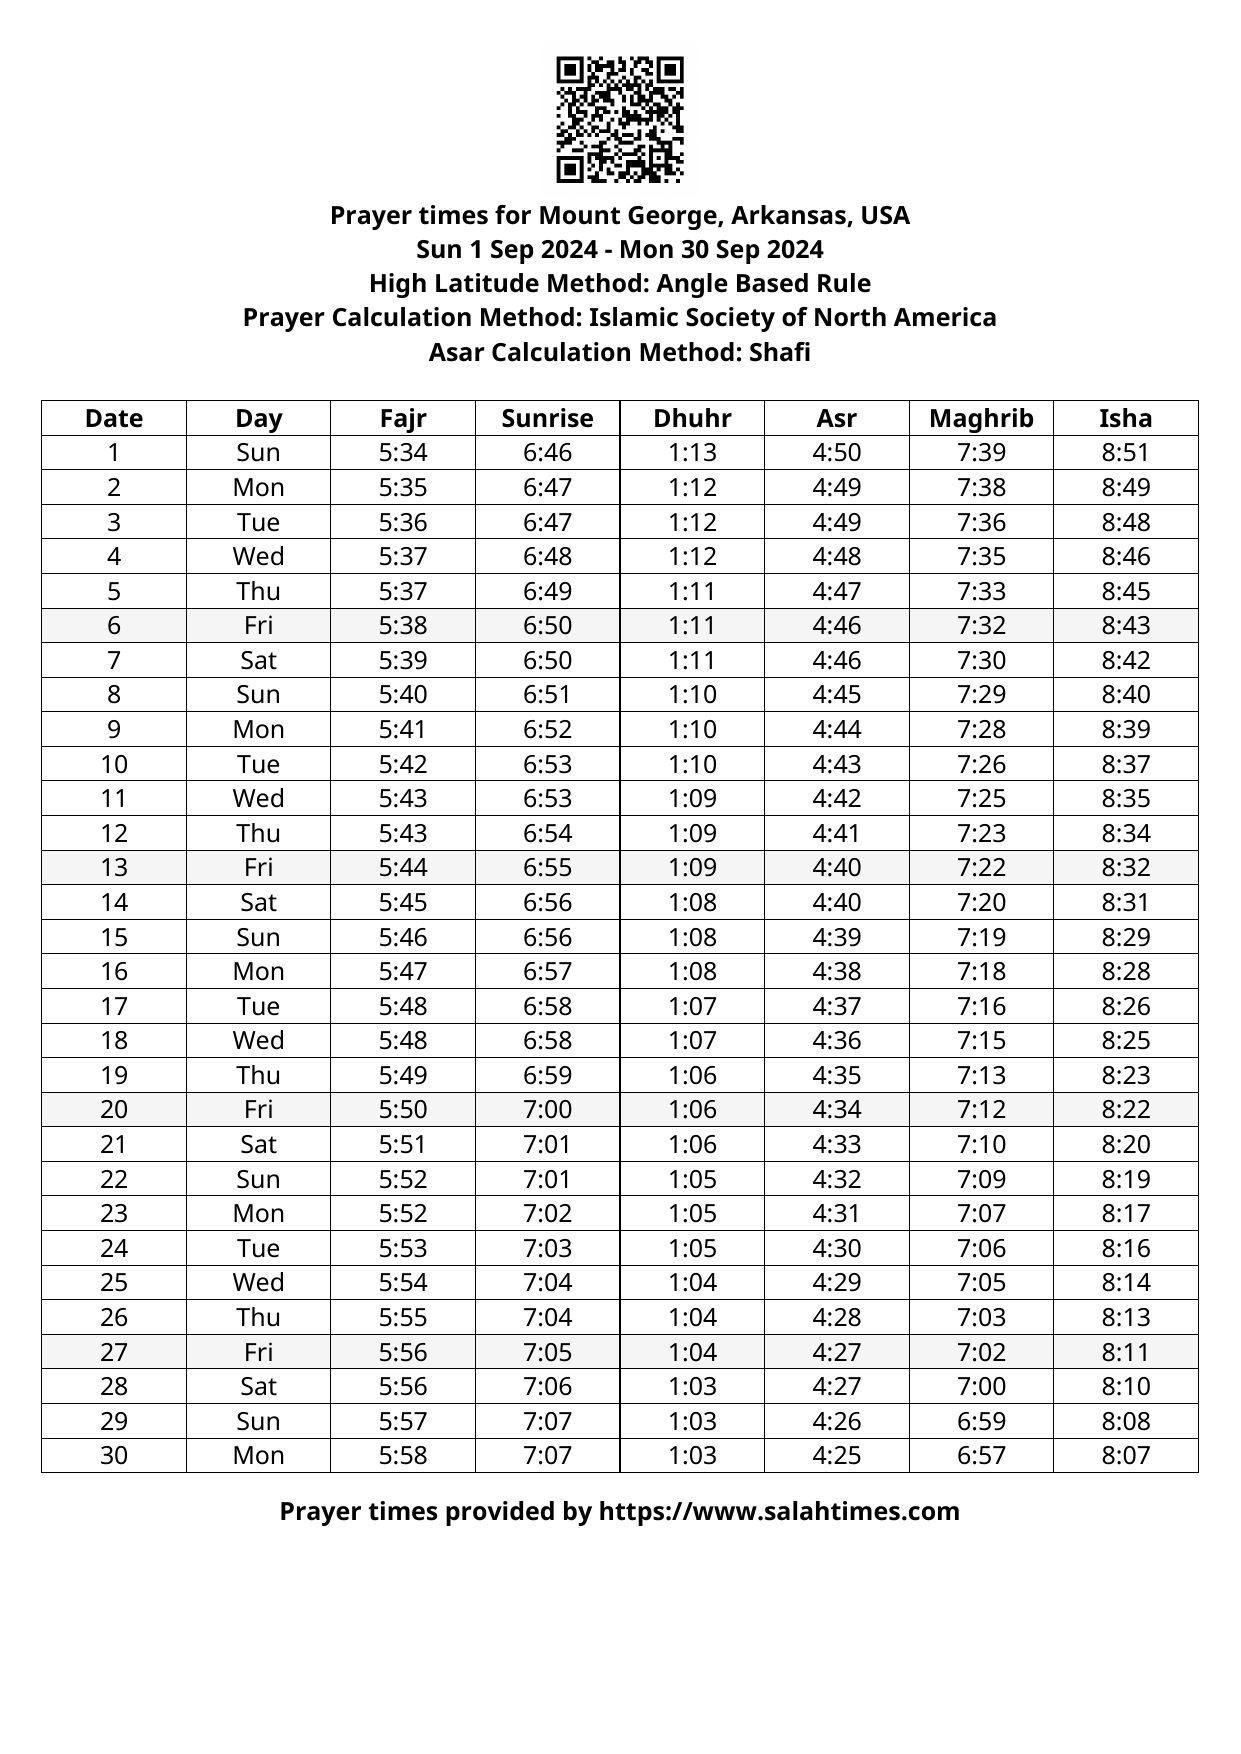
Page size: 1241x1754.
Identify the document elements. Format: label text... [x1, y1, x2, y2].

table_cell 5:42 [331, 747, 475, 780]
table_cell 5:37 [331, 539, 475, 573]
table_cell 5:58 [331, 1439, 475, 1472]
table_cell Thu [187, 574, 330, 607]
table_cell Sat [187, 643, 330, 677]
table_cell Mon [187, 1439, 330, 1472]
table_cell 5:47 [331, 954, 475, 988]
table_cell 4:33 [765, 1127, 909, 1161]
table_cell 6:53 [476, 781, 619, 815]
table_header Fajr [331, 401, 475, 434]
table_cell 4:25 [765, 1439, 909, 1472]
table_cell 1:08 [621, 954, 764, 988]
table_cell 10 [42, 747, 186, 780]
table_cell 4:30 [765, 1231, 909, 1264]
table_cell 1:04 [621, 1266, 764, 1299]
table_cell Sun [187, 1404, 330, 1437]
table_cell 4:46 [765, 609, 909, 642]
table_cell 8:23 [1054, 1058, 1198, 1092]
table_header Day [187, 401, 330, 434]
table_cell 7:03 [476, 1231, 619, 1264]
text Sun 1 Sep 2024 - Mon 30 Sep 2024 [42, 232, 1198, 266]
table_cell 5:36 [331, 505, 475, 538]
table_cell 7:19 [910, 920, 1053, 953]
table_cell 1:07 [621, 1024, 764, 1057]
table_cell 26 [42, 1300, 186, 1334]
table_cell 4:29 [765, 1266, 909, 1299]
table_cell 1:05 [621, 1162, 764, 1195]
table_cell 7:04 [476, 1300, 619, 1334]
text Prayer Calculation Method: Islamic Society of North America [42, 300, 1198, 334]
table_header Isha [1054, 401, 1198, 434]
table_cell Sat [187, 1127, 330, 1161]
table_cell 6:50 [476, 643, 619, 677]
table_cell 12 [42, 816, 186, 849]
table_cell 7:29 [910, 678, 1053, 711]
table_cell 7:06 [910, 1231, 1053, 1264]
table_cell 6:55 [476, 851, 619, 884]
table_cell 15 [42, 920, 186, 953]
table_cell 5:52 [331, 1196, 475, 1230]
table_cell 8:11 [1054, 1335, 1198, 1368]
table_cell 6:47 [476, 470, 619, 504]
table_cell 4:44 [765, 712, 909, 746]
table_cell 5:46 [331, 920, 475, 953]
table_cell 4:49 [765, 470, 909, 504]
table_cell 5:40 [331, 678, 475, 711]
table_cell 8:13 [1054, 1300, 1198, 1334]
table_cell 1:12 [621, 539, 764, 573]
table_header Asr [765, 401, 909, 434]
table_cell 17 [42, 989, 186, 1022]
table_cell 8 [42, 678, 186, 711]
table_cell 8:07 [1054, 1439, 1198, 1472]
table_cell 7:02 [910, 1335, 1053, 1368]
table_cell Sun [187, 920, 330, 953]
table_cell Mon [187, 712, 330, 746]
table_cell Fri [187, 609, 330, 642]
table_cell 7:06 [476, 1369, 619, 1403]
table_cell 1:10 [621, 712, 764, 746]
table_cell Tue [187, 989, 330, 1022]
table_cell 4:27 [765, 1335, 909, 1368]
table_cell Sun [187, 678, 330, 711]
table_cell 6:47 [476, 505, 619, 538]
table_cell 4:36 [765, 1024, 909, 1057]
table_cell 1:05 [621, 1231, 764, 1264]
text Prayer times provided by https://www.salahtimes.com [42, 1494, 1198, 1528]
table_cell 8:32 [1054, 851, 1198, 884]
table_cell 7:36 [910, 505, 1053, 538]
table_cell Sat [187, 1369, 330, 1403]
table_cell 6:56 [476, 885, 619, 919]
table_cell 5:51 [331, 1127, 475, 1161]
table_cell 1:04 [621, 1300, 764, 1334]
table_cell 1:10 [621, 678, 764, 711]
table_cell 8:37 [1054, 747, 1198, 780]
table_cell 8:10 [1054, 1369, 1198, 1403]
table_cell 1:11 [621, 574, 764, 607]
table_cell 8:17 [1054, 1196, 1198, 1230]
table_cell 7:07 [476, 1404, 619, 1437]
table_cell 20 [42, 1093, 186, 1126]
table_cell 8:26 [1054, 989, 1198, 1022]
table_cell 1:03 [621, 1369, 764, 1403]
table_cell 5:54 [331, 1266, 475, 1299]
table_cell 5:56 [331, 1369, 475, 1403]
text High Latitude Method: Angle Based Rule [42, 266, 1198, 300]
table_cell 7:01 [476, 1127, 619, 1161]
table_cell Thu [187, 1300, 330, 1334]
table_cell Mon [187, 954, 330, 988]
table_cell 1:09 [621, 781, 764, 815]
table_cell 9 [42, 712, 186, 746]
table_cell 8:49 [1054, 470, 1198, 504]
table_cell 8:42 [1054, 643, 1198, 677]
table_cell 1:04 [621, 1335, 764, 1368]
table_cell 8:40 [1054, 678, 1198, 711]
table_cell 7:18 [910, 954, 1053, 988]
table_cell 4:40 [765, 851, 909, 884]
table_header Maghrib [910, 401, 1053, 434]
table_cell 7:10 [910, 1127, 1053, 1161]
table_cell Fri [187, 851, 330, 884]
table_cell 6:48 [476, 539, 619, 573]
table_cell 6:58 [476, 1024, 619, 1057]
table_cell 7:09 [910, 1162, 1053, 1195]
table_cell 5:35 [331, 470, 475, 504]
table_header Dhuhr [621, 401, 764, 434]
table_header Date [42, 401, 186, 434]
table_cell Thu [187, 816, 330, 849]
table_cell 25 [42, 1266, 186, 1299]
table_cell 2 [42, 470, 186, 504]
table_cell 1:03 [621, 1404, 764, 1437]
table_cell Mon [187, 470, 330, 504]
table_cell 7:16 [910, 989, 1053, 1022]
table_cell 8:51 [1054, 436, 1198, 469]
table_cell 5:39 [331, 643, 475, 677]
table_cell 5:55 [331, 1300, 475, 1334]
table_cell 1:09 [621, 851, 764, 884]
table_cell 8:16 [1054, 1231, 1198, 1264]
table_header Sunrise [476, 401, 619, 434]
table_cell 1 [42, 436, 186, 469]
table_cell 7:26 [910, 747, 1053, 780]
table_cell 8:46 [1054, 539, 1198, 573]
table_cell 5:53 [331, 1231, 475, 1264]
table_cell 1:03 [621, 1439, 764, 1472]
table_cell 8:14 [1054, 1266, 1198, 1299]
table_cell 4:39 [765, 920, 909, 953]
table_cell 5:48 [331, 1024, 475, 1057]
table_cell 6:57 [910, 1439, 1053, 1472]
table_cell 7:07 [910, 1196, 1053, 1230]
table_cell 7:35 [910, 539, 1053, 573]
table_cell Thu [187, 1058, 330, 1092]
table_cell 4 [42, 539, 186, 573]
table_cell 6 [42, 609, 186, 642]
text Prayer times for Mount George, Arkansas, USA [42, 198, 1198, 232]
table_cell 24 [42, 1231, 186, 1264]
table_cell Mon [187, 1196, 330, 1230]
table_cell Sat [187, 885, 330, 919]
table_cell 5:45 [331, 885, 475, 919]
table_cell 5:48 [331, 989, 475, 1022]
table_cell 8:35 [1054, 781, 1198, 815]
table_cell 1:11 [621, 643, 764, 677]
table_cell 8:19 [1054, 1162, 1198, 1195]
table_cell 1:06 [621, 1058, 764, 1092]
table_cell Tue [187, 747, 330, 780]
table_cell 21 [42, 1127, 186, 1161]
table_cell 5:57 [331, 1404, 475, 1437]
table_cell 5:37 [331, 574, 475, 607]
table_cell 29 [42, 1404, 186, 1437]
table_cell 7:02 [476, 1196, 619, 1230]
table_cell 5:50 [331, 1093, 475, 1126]
table_cell 4:31 [765, 1196, 909, 1230]
table_cell 7:05 [910, 1266, 1053, 1299]
table_cell 4:49 [765, 505, 909, 538]
table_cell 1:06 [621, 1093, 764, 1126]
table_cell 6:56 [476, 920, 619, 953]
table_cell 8:08 [1054, 1404, 1198, 1437]
table_cell 8:28 [1054, 954, 1198, 988]
table_cell 7:33 [910, 574, 1053, 607]
table_cell 18 [42, 1024, 186, 1057]
table_cell 8:34 [1054, 816, 1198, 849]
table_cell 8:43 [1054, 609, 1198, 642]
table_cell Wed [187, 781, 330, 815]
table_cell 28 [42, 1369, 186, 1403]
table_cell 6:59 [910, 1404, 1053, 1437]
table_cell 8:20 [1054, 1127, 1198, 1161]
table_cell 7:38 [910, 470, 1053, 504]
table_cell 7:04 [476, 1266, 619, 1299]
table_cell 7:23 [910, 816, 1053, 849]
table_cell 8:25 [1054, 1024, 1198, 1057]
table_cell 4:41 [765, 816, 909, 849]
table_cell 4:28 [765, 1300, 909, 1334]
table_cell 8:48 [1054, 505, 1198, 538]
table_cell 5:41 [331, 712, 475, 746]
table_cell 4:50 [765, 436, 909, 469]
table_cell 5:52 [331, 1162, 475, 1195]
table_cell 13 [42, 851, 186, 884]
table_cell 7:25 [910, 781, 1053, 815]
table_cell 1:10 [621, 747, 764, 780]
table_cell 7:20 [910, 885, 1053, 919]
table_cell 6:51 [476, 678, 619, 711]
table_cell 7:07 [476, 1439, 619, 1472]
table_cell 7:12 [910, 1093, 1053, 1126]
table_cell 8:39 [1054, 712, 1198, 746]
table_cell 7:28 [910, 712, 1053, 746]
table_cell 4:48 [765, 539, 909, 573]
table_cell 6:53 [476, 747, 619, 780]
table_cell 1:09 [621, 816, 764, 849]
table_cell 7:32 [910, 609, 1053, 642]
table_cell 5:43 [331, 816, 475, 849]
table_cell 1:06 [621, 1127, 764, 1161]
table_cell 1:08 [621, 920, 764, 953]
table_cell 7:22 [910, 851, 1053, 884]
table_cell 8:29 [1054, 920, 1198, 953]
table_cell 7:03 [910, 1300, 1053, 1334]
table_cell 4:42 [765, 781, 909, 815]
table_cell 4:38 [765, 954, 909, 988]
table_cell 4:47 [765, 574, 909, 607]
table_cell 1:11 [621, 609, 764, 642]
table_cell 4:37 [765, 989, 909, 1022]
table_cell 5:38 [331, 609, 475, 642]
table_cell 4:40 [765, 885, 909, 919]
table_cell 6:57 [476, 954, 619, 988]
table_cell Sun [187, 436, 330, 469]
table_cell 8:45 [1054, 574, 1198, 607]
table_cell 6:49 [476, 574, 619, 607]
table_cell 7:00 [476, 1093, 619, 1126]
table_cell 6:46 [476, 436, 619, 469]
table_cell 7:15 [910, 1024, 1053, 1057]
table_cell 7:00 [910, 1369, 1053, 1403]
table_cell 7:05 [476, 1335, 619, 1368]
table_cell 5:49 [331, 1058, 475, 1092]
table_cell Fri [187, 1335, 330, 1368]
table_cell 4:46 [765, 643, 909, 677]
table_cell 7:13 [910, 1058, 1053, 1092]
table_cell Wed [187, 539, 330, 573]
table_cell 16 [42, 954, 186, 988]
table_cell 30 [42, 1439, 186, 1472]
table_cell 5:44 [331, 851, 475, 884]
table_cell 4:43 [765, 747, 909, 780]
table_cell 6:59 [476, 1058, 619, 1092]
table_cell 8:22 [1054, 1093, 1198, 1126]
table_cell 7:39 [910, 436, 1053, 469]
table_cell 6:54 [476, 816, 619, 849]
table_cell 1:13 [621, 436, 764, 469]
table_cell Wed [187, 1266, 330, 1299]
table_cell 8:31 [1054, 885, 1198, 919]
table_cell 4:26 [765, 1404, 909, 1437]
table_cell 7:30 [910, 643, 1053, 677]
table_cell 7 [42, 643, 186, 677]
table_cell 5 [42, 574, 186, 607]
table_cell 4:32 [765, 1162, 909, 1195]
table_cell 23 [42, 1196, 186, 1230]
table_cell 19 [42, 1058, 186, 1092]
table_cell 1:05 [621, 1196, 764, 1230]
table_cell 22 [42, 1162, 186, 1195]
table_cell 4:45 [765, 678, 909, 711]
table_cell 5:43 [331, 781, 475, 815]
table_cell 11 [42, 781, 186, 815]
table_cell Sun [187, 1162, 330, 1195]
table_cell 3 [42, 505, 186, 538]
table_cell 4:35 [765, 1058, 909, 1092]
table_cell 14 [42, 885, 186, 919]
table_cell 7:01 [476, 1162, 619, 1195]
table_cell 4:34 [765, 1093, 909, 1126]
table_cell 4:27 [765, 1369, 909, 1403]
text Asar Calculation Method: Shafi [42, 334, 1198, 368]
table_cell 6:58 [476, 989, 619, 1022]
table_cell Wed [187, 1024, 330, 1057]
table_cell 1:08 [621, 885, 764, 919]
picture [542, 41, 699, 198]
table_cell Tue [187, 505, 330, 538]
table_cell 1:12 [621, 505, 764, 538]
table_cell 6:50 [476, 609, 619, 642]
table_cell 5:56 [331, 1335, 475, 1368]
table_cell 1:07 [621, 989, 764, 1022]
table_cell 6:52 [476, 712, 619, 746]
table_cell 1:12 [621, 470, 764, 504]
table_cell Tue [187, 1231, 330, 1264]
table_cell 5:34 [331, 436, 475, 469]
table_cell Fri [187, 1093, 330, 1126]
table_cell 27 [42, 1335, 186, 1368]
